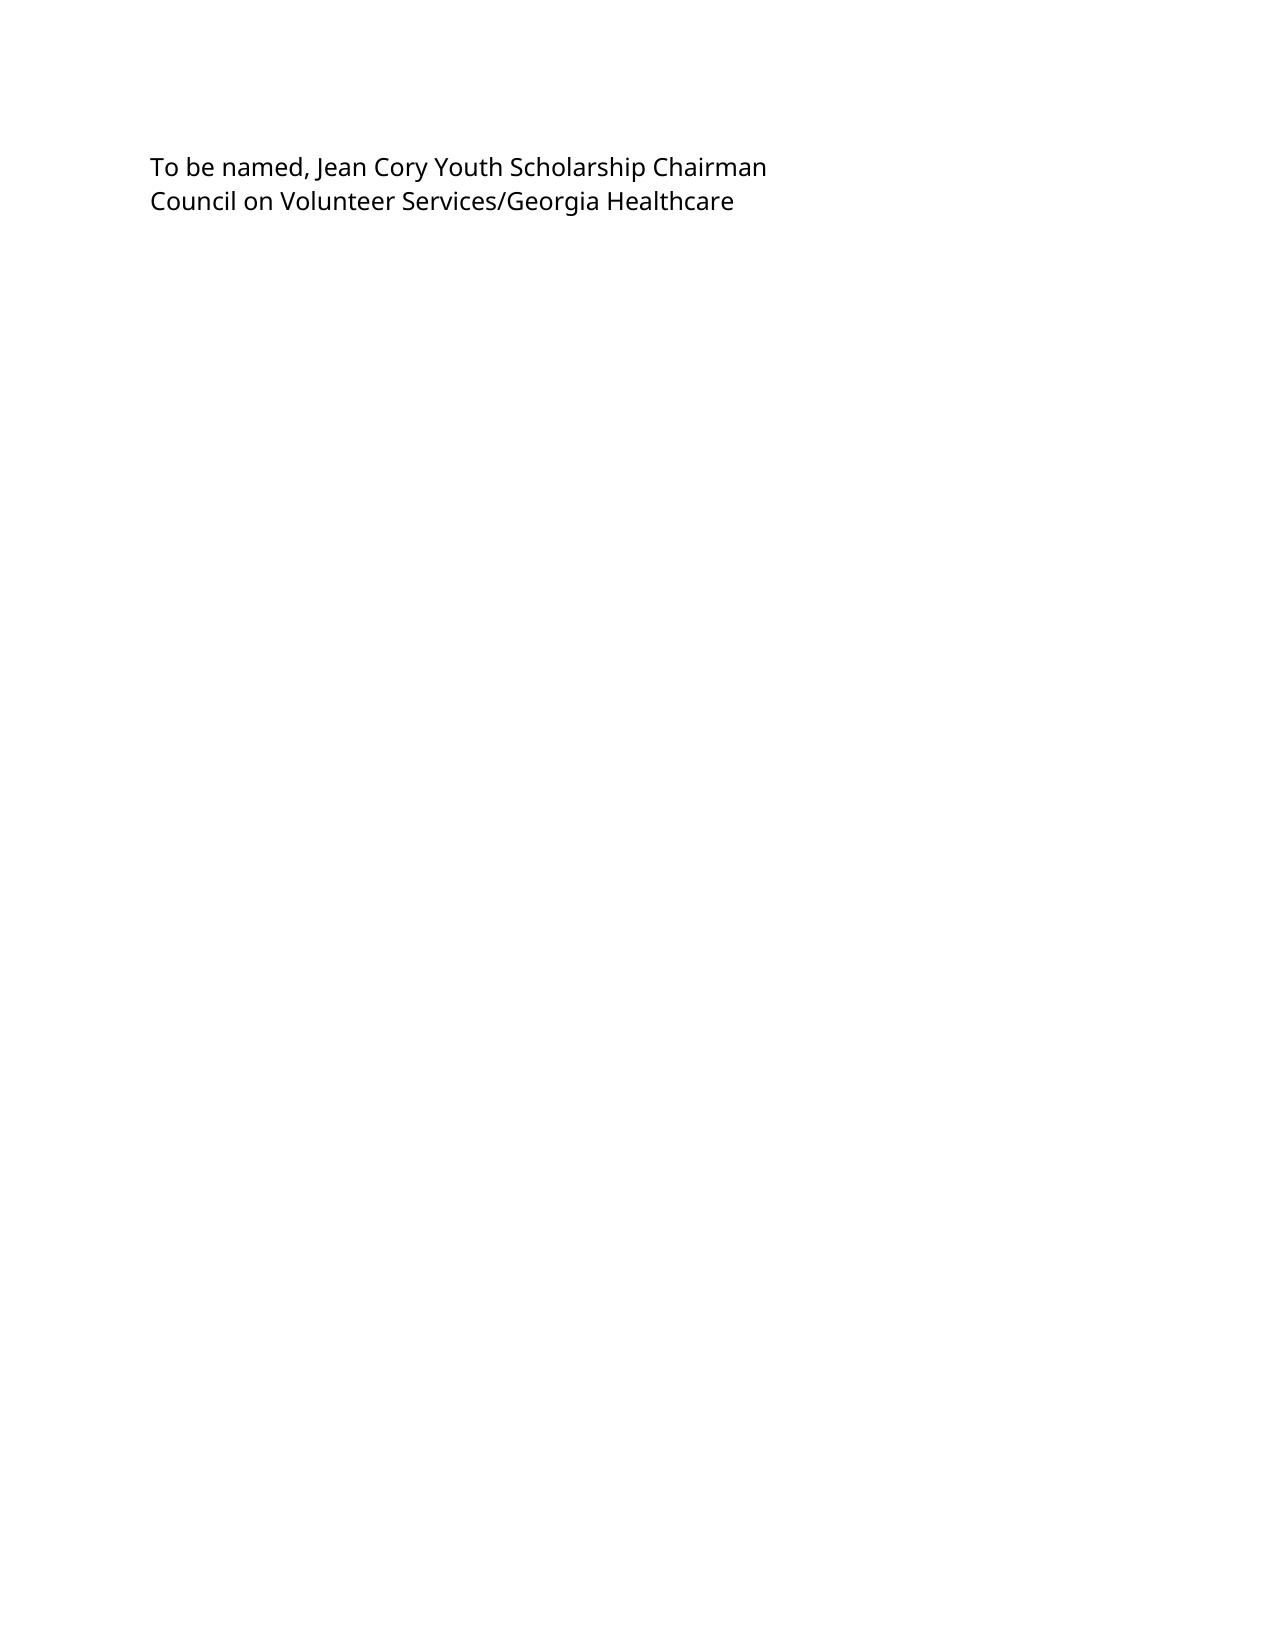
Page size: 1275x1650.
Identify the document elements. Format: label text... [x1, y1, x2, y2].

text Council on Volunteer Services/Georgia Healthcare [150, 184, 1125, 218]
text To be named, Jean Cory Youth Scholarship Chairman [150, 150, 1125, 184]
